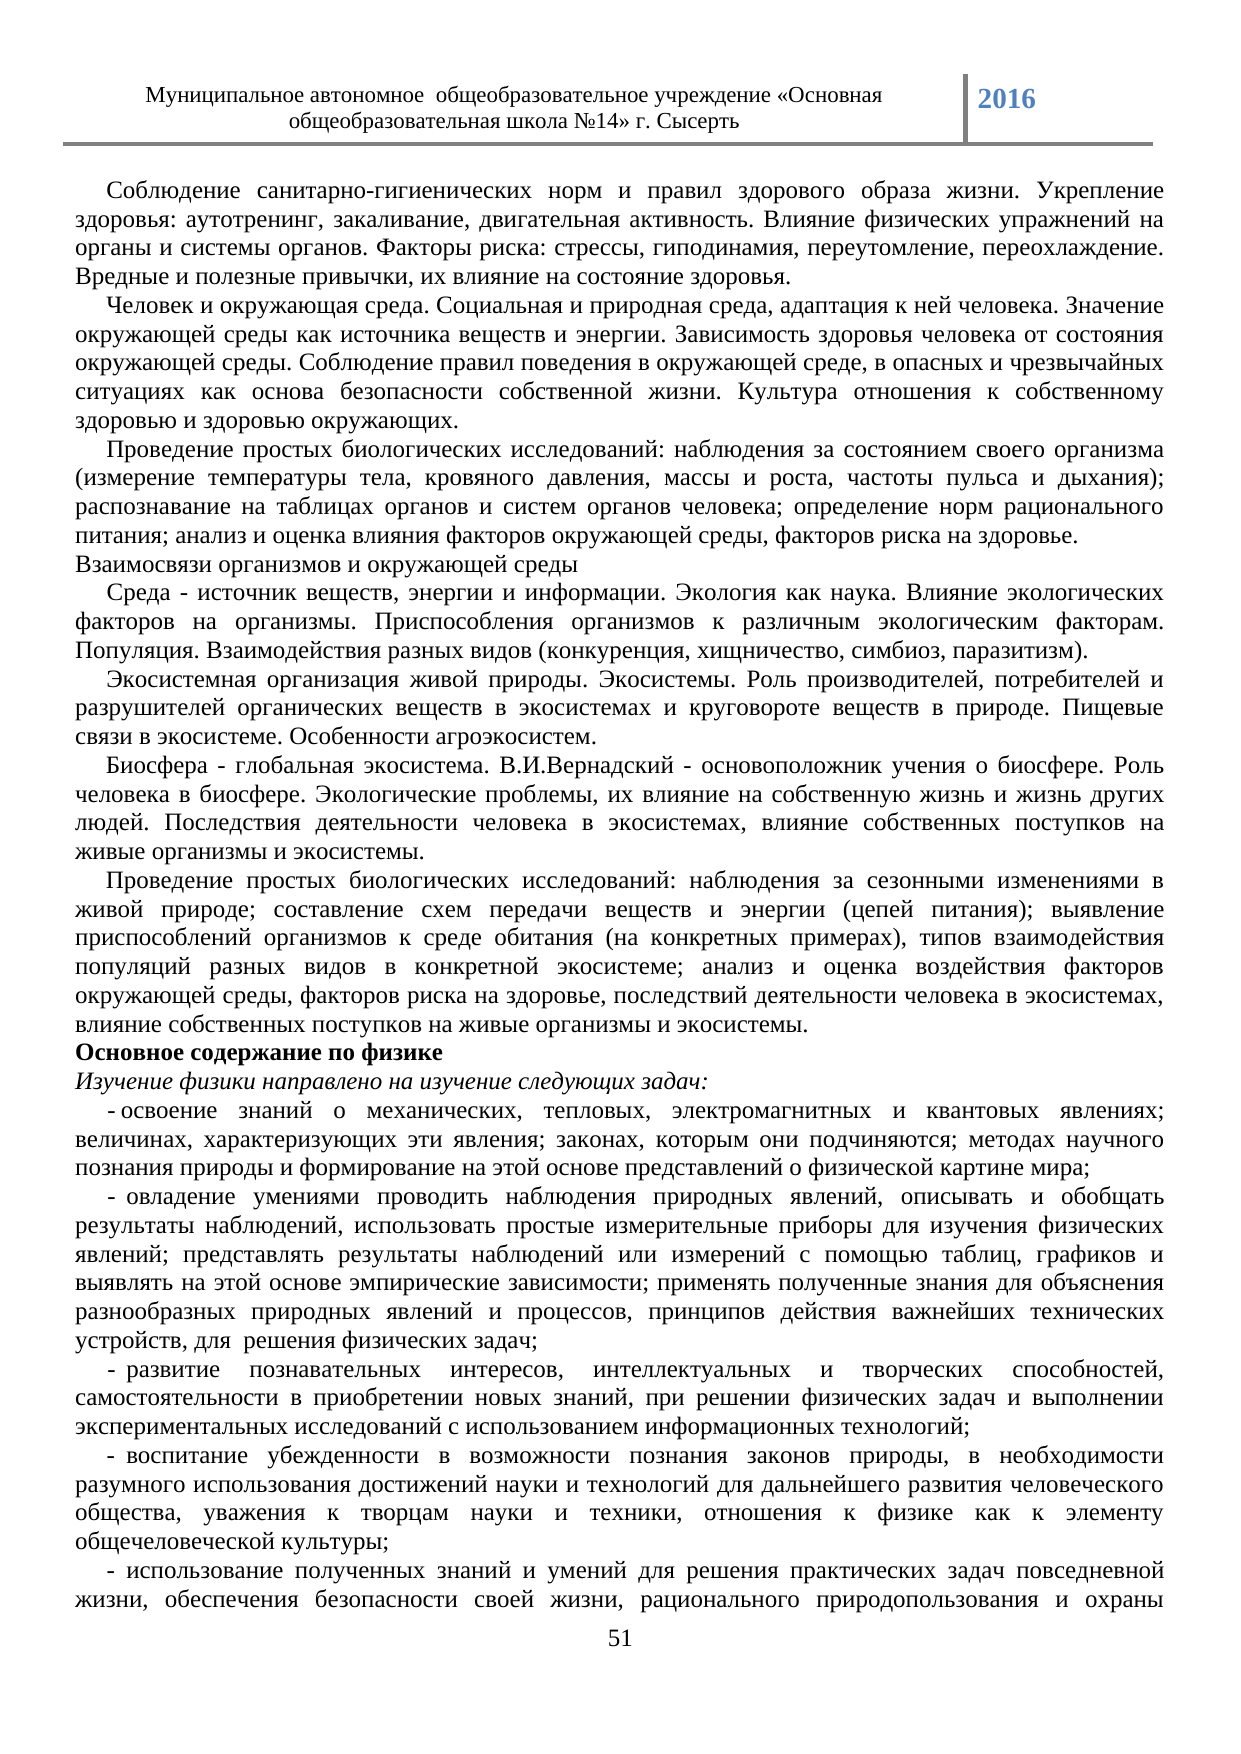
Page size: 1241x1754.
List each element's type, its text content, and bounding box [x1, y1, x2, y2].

text Экосистемная организация живой природы. Экосистемы. Роль производителей, потребителей и разрушителей органических веществ в экосистемах и круговороте веществ в природе. Пищевые связи в экосистеме. Особенности агроэкосистем. [75, 664, 1165, 750]
text Среда - источник веществ, энергии и информации. Экология как наука. Влияние экологических факторов на организмы. Приспособления организмов к различным экологическим факторам. Популяция. Взаимодействия разных видов (конкуренция, хищничество, симбиоз, паразитизм). [75, 577, 1165, 664]
text Основное содержание по физике [75, 1037, 1165, 1066]
text - освоение знаний о механических, тепловых, электромагнитных и квантовых явлениях; величинах, характеризующих эти явления; законах, которым они подчиняются; методах научного познания природы и формирование на этой основе представлений о физической картине мира; [75, 1095, 1165, 1181]
text - овладение умениями проводить наблюдения природных явлений, описывать и обобщать результаты наблюдений, использовать простые измерительные приборы для изучения физических явлений; представлять результаты наблюдений или измерений с помощью таблиц, графиков и выявлять на этой основе эмпирические зависимости; применять полученные знания для объяснения разнообразных природных явлений и процессов, принципов действия важнейших технических устройств, для решения физических задач; [75, 1181, 1165, 1354]
list воспитание убежденности в возможности познания законов природы, в необходимости разумного использования достижений науки и технологий для дальнейшего развития человеческого общества, уважения к творцам науки и техники, отношения к физике как к элементу общечеловеческой культуры; [75, 1440, 1165, 1555]
text - развитие познавательных интересов, интеллектуальных и творческих способностей, самостоятельности в приобретении новых знаний, при решении физических задач и выполнении экспериментальных исследований с использованием информационных технологий; [75, 1354, 1165, 1440]
text Взаимосвязи организмов и окружающей среды [75, 549, 1165, 577]
text Биосфера - глобальная экосистема. В.И.Вернадский - основоположник учения о биосфере. Роль человека в биосфере. Экологические проблемы, их влияние на собственную жизнь и жизнь других людей. Последствия деятельности человека в экосистемах, влияние собственных поступков на живые организмы и экосистемы. [75, 750, 1165, 865]
text Соблюдение санитарно-гигиенических норм и правил здорового образа жизни. Укрепление здоровья: аутотренинг, закаливание, двигательная активность. Влияние физических упражнений на органы и системы органов. Факторы риска: стрессы, гиподинамия, переутомление, переохлаждение. Вредные и полезные привычки, их влияние на состояние здоровья. [75, 175, 1165, 290]
text Человек и окружающая среда. Социальная и природная среда, адаптация к ней человека. Значение окружающей среды как источника веществ и энергии. Зависимость здоровья человека от состояния окружающей среды. Соблюдение правил поведения в окружающей среде, в опасных и чрезвычайных ситуациях как основа безопасности собственной жизни. Культура отношения к собственному здоровью и здоровью окружающих. [75, 290, 1165, 434]
text Проведение простых биологических исследований: наблюдения за состоянием своего организма (измерение температуры тела, кровяного давления, массы и роста, частоты пульса и дыхания); распознавание на таблицах органов и систем органов человека; определение норм рационального питания; анализ и оценка влияния факторов окружающей среды, факторов риска на здоровье. [75, 434, 1165, 549]
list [75, 1555, 1165, 1612]
text Изучение физики направлено на изучение следующих задач: [75, 1066, 1165, 1095]
text Проведение простых биологических исследований: наблюдения за сезонными изменениями в живой природе; составление схем передачи веществ и энергии (цепей питания); выявление приспособлений организмов к среде обитания (на конкретных примерах), типов взаимодействия популяций разных видов в конкретной экосистеме; анализ и оценка воздействия факторов окружающей среды, факторов риска на здоровье, последствий деятельности человека в экосистемах, влияние собственных поступков на живые организмы и экосистемы. [75, 865, 1165, 1037]
